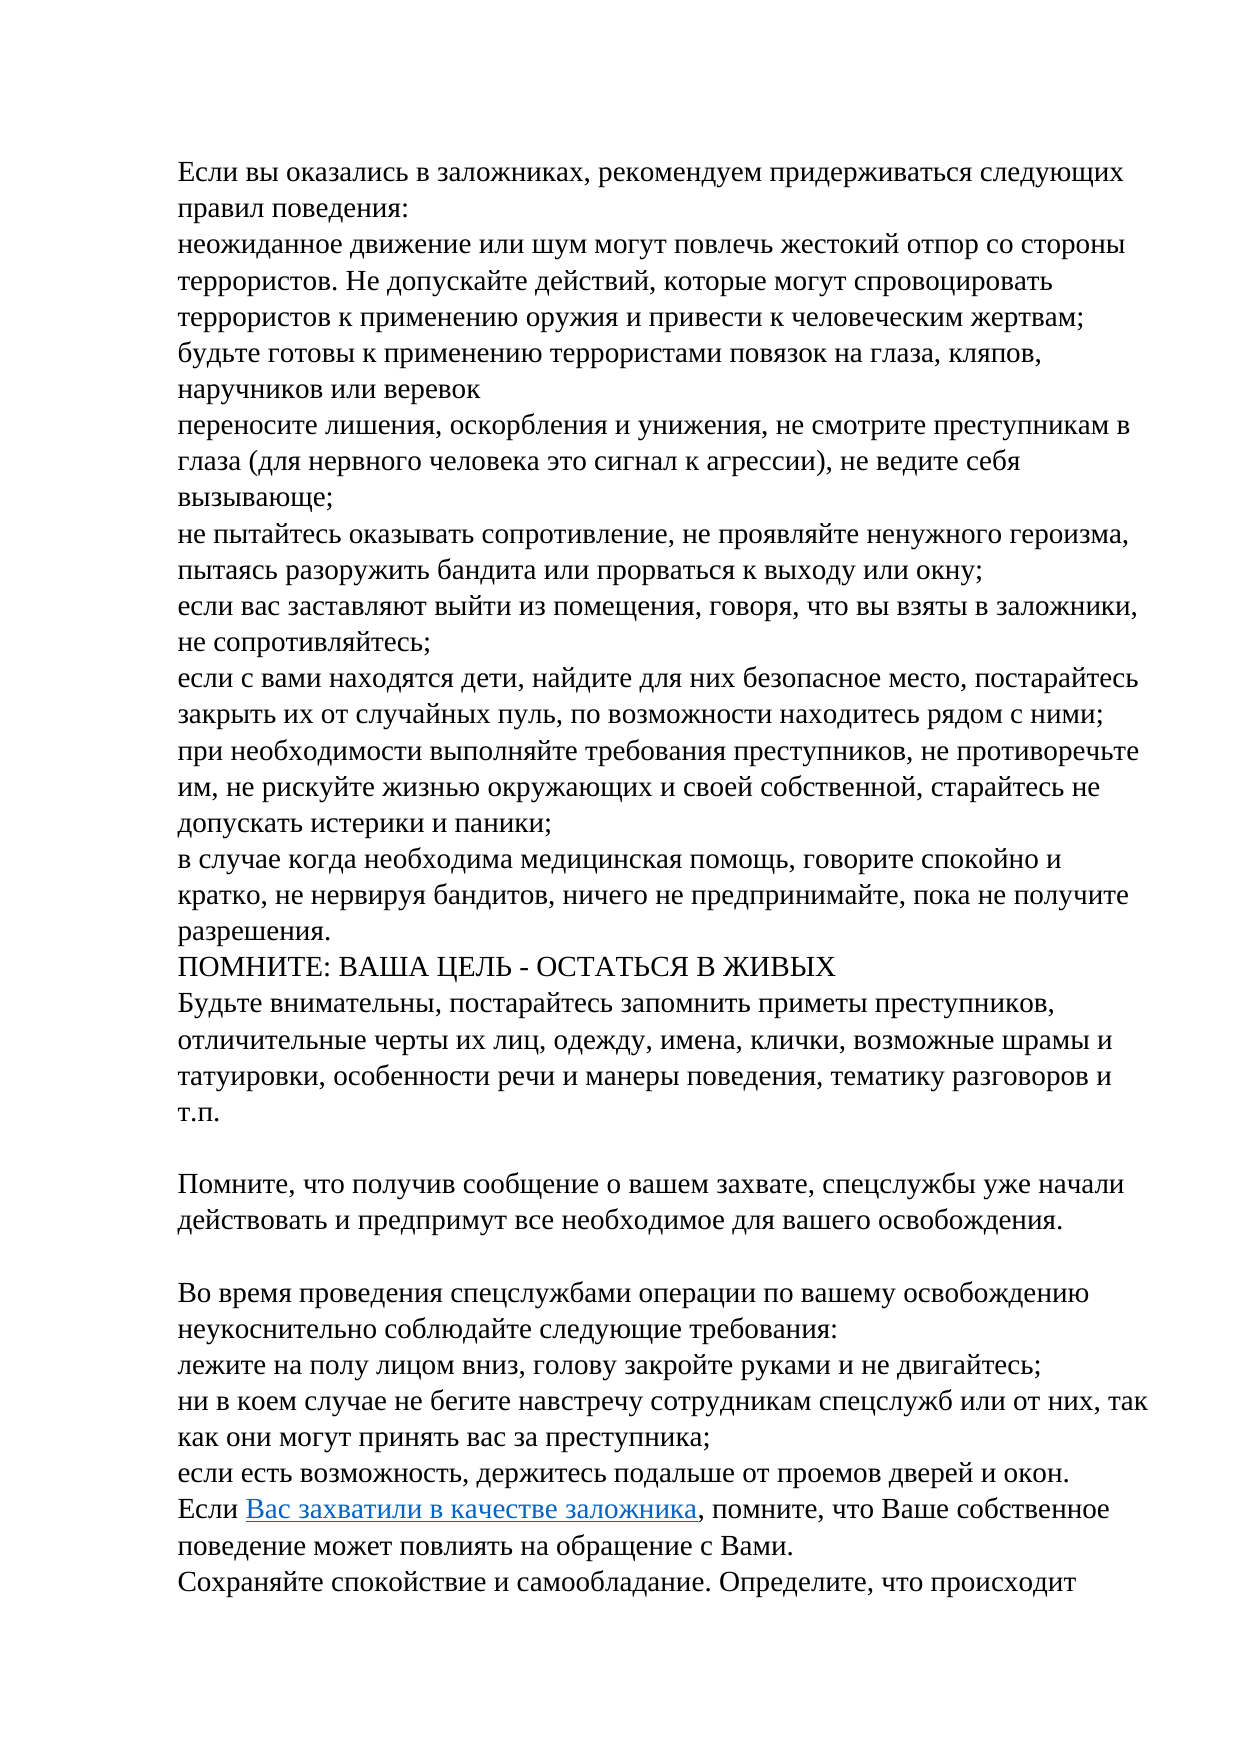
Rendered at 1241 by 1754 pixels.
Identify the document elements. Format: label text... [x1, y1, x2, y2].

text будьте готовы к применению террористами повязок на глаза, кляпов, наручников или веревок [177, 335, 1152, 405]
text не пытайтесь оказывать сопротивление, не проявляйте ненужного героизма, пытаясь разоружить бандита или прорваться к выходу или окну; [177, 516, 1152, 585]
text лежите на полу лицом вниз, голову закройте руками и не двигайтесь; [177, 1347, 1152, 1381]
text Сохраняйте спокойствие и самообладание. Определите, что происходит [177, 1564, 1152, 1597]
text при необходимости выполняйте требования преступников, не противоречьте им, не рискуйте жизнью окружающих и своей собственной, старайтесь не допускать истерики и паники; [177, 733, 1152, 838]
text переносите лишения, оскорбления и унижения, не смотрите преступникам в глаза (для нервного человека это сигнал к агрессии), не ведите себя вызывающе; [177, 407, 1152, 513]
text Будьте внимательны, постарайтесь запомнить приметы преступников, отличительные черты их лиц, одежду, имена, клички, возможные шрамы и татуировки, особенности речи и манеры поведения, тематику разговоров и т.п. Помните, что получив сообщение о вашем захвате, спецслужбы уже начали действовать и предпримут все необходимое для вашего освобождения. Во время проведения спецслужбами операции по вашему освобождению неукоснительно соблюдайте следующие требования: [177, 986, 1152, 1344]
text если есть возможность, держитесь подальше от проемов дверей и окон. [177, 1456, 1152, 1489]
text ни в коем случае не бегите навстречу сотрудникам спецслужб или от них, так как они могут принять вас за преступника; [177, 1383, 1152, 1453]
text если вас заставляют выйти из помещения, говоря, что вы взяты в заложники, не сопротивляйтесь; [177, 588, 1152, 658]
text Если Вас захватили в качестве заложника, помните, что Ваше собственное поведение может повлиять на обращение с Вами. [177, 1492, 1152, 1561]
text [177, 118, 1152, 224]
text в случае когда необходима медицинская помощь, говорите спокойно и кратко, не нервируя бандитов, ничего не предпринимайте, пока не получите разрешения. [177, 841, 1152, 947]
text ПОМНИТЕ: ВАША ЦЕЛЬ - ОСТАТЬСЯ В ЖИВЫХ [177, 949, 1152, 983]
text неожиданное движение или шум могут повлечь жестокий отпор со стороны террористов. Не допускайте действий, которые могут спровоцировать террористов к применению оружия и привести к человеческим жертвам; [177, 227, 1152, 332]
text если с вами находятся дети, найдите для них безопасное место, постарайтесь закрыть их от случайных пуль, по возможности находитесь рядом с ними; [177, 660, 1152, 730]
